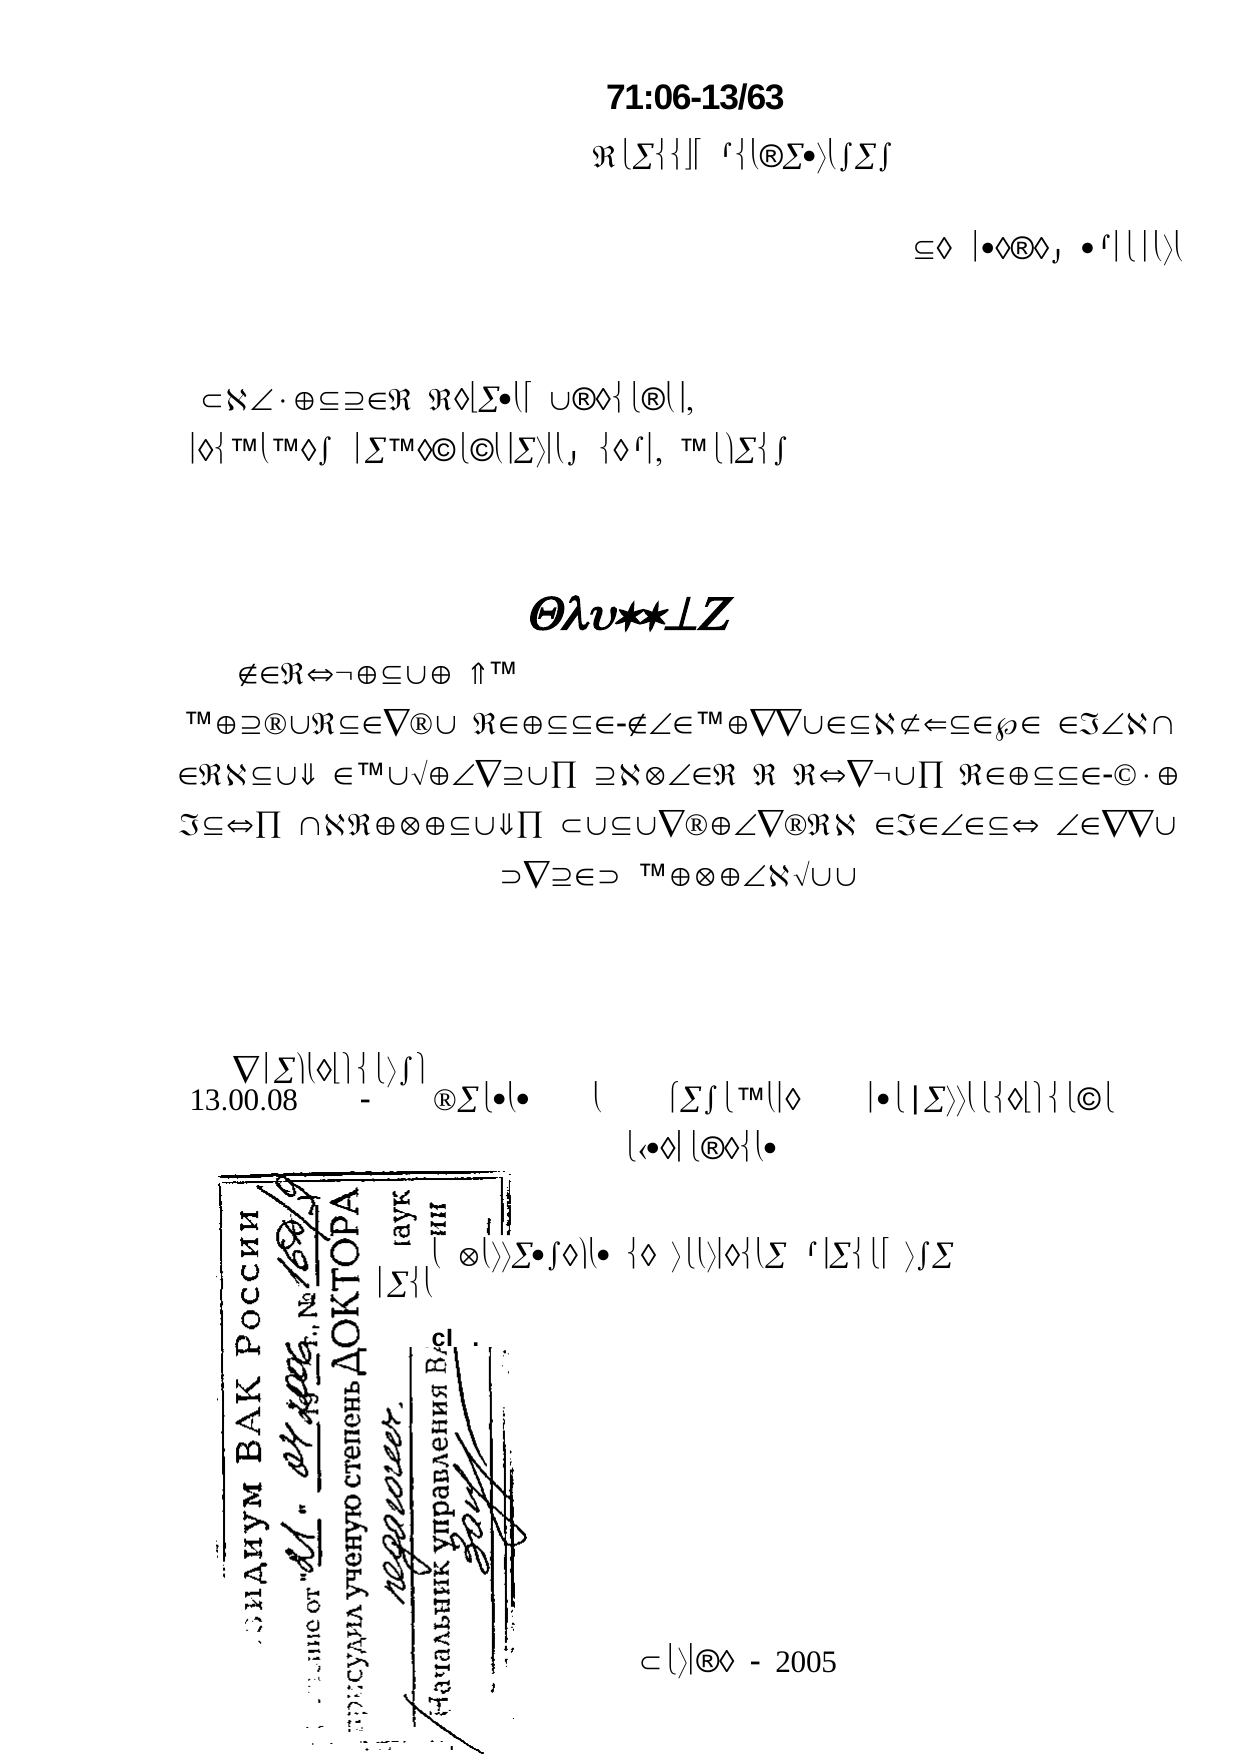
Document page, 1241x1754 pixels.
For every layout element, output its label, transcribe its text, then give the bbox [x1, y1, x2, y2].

text  [174, 238, 1184, 266]
text с I . [372, 1323, 957, 1347]
text  [534, 145, 1184, 174]
text  [174, 1138, 1167, 1167]
text  [466, 594, 727, 638]
text  [579, 1651, 837, 1680]
picture [212, 1171, 527, 1754]
text  [372, 1245, 957, 1302]
text  [176, 515, 1181, 896]
text  [174, 1059, 1184, 1117]
text 71:06-13/63 [547, 76, 1184, 117]
text  [174, 370, 1184, 471]
